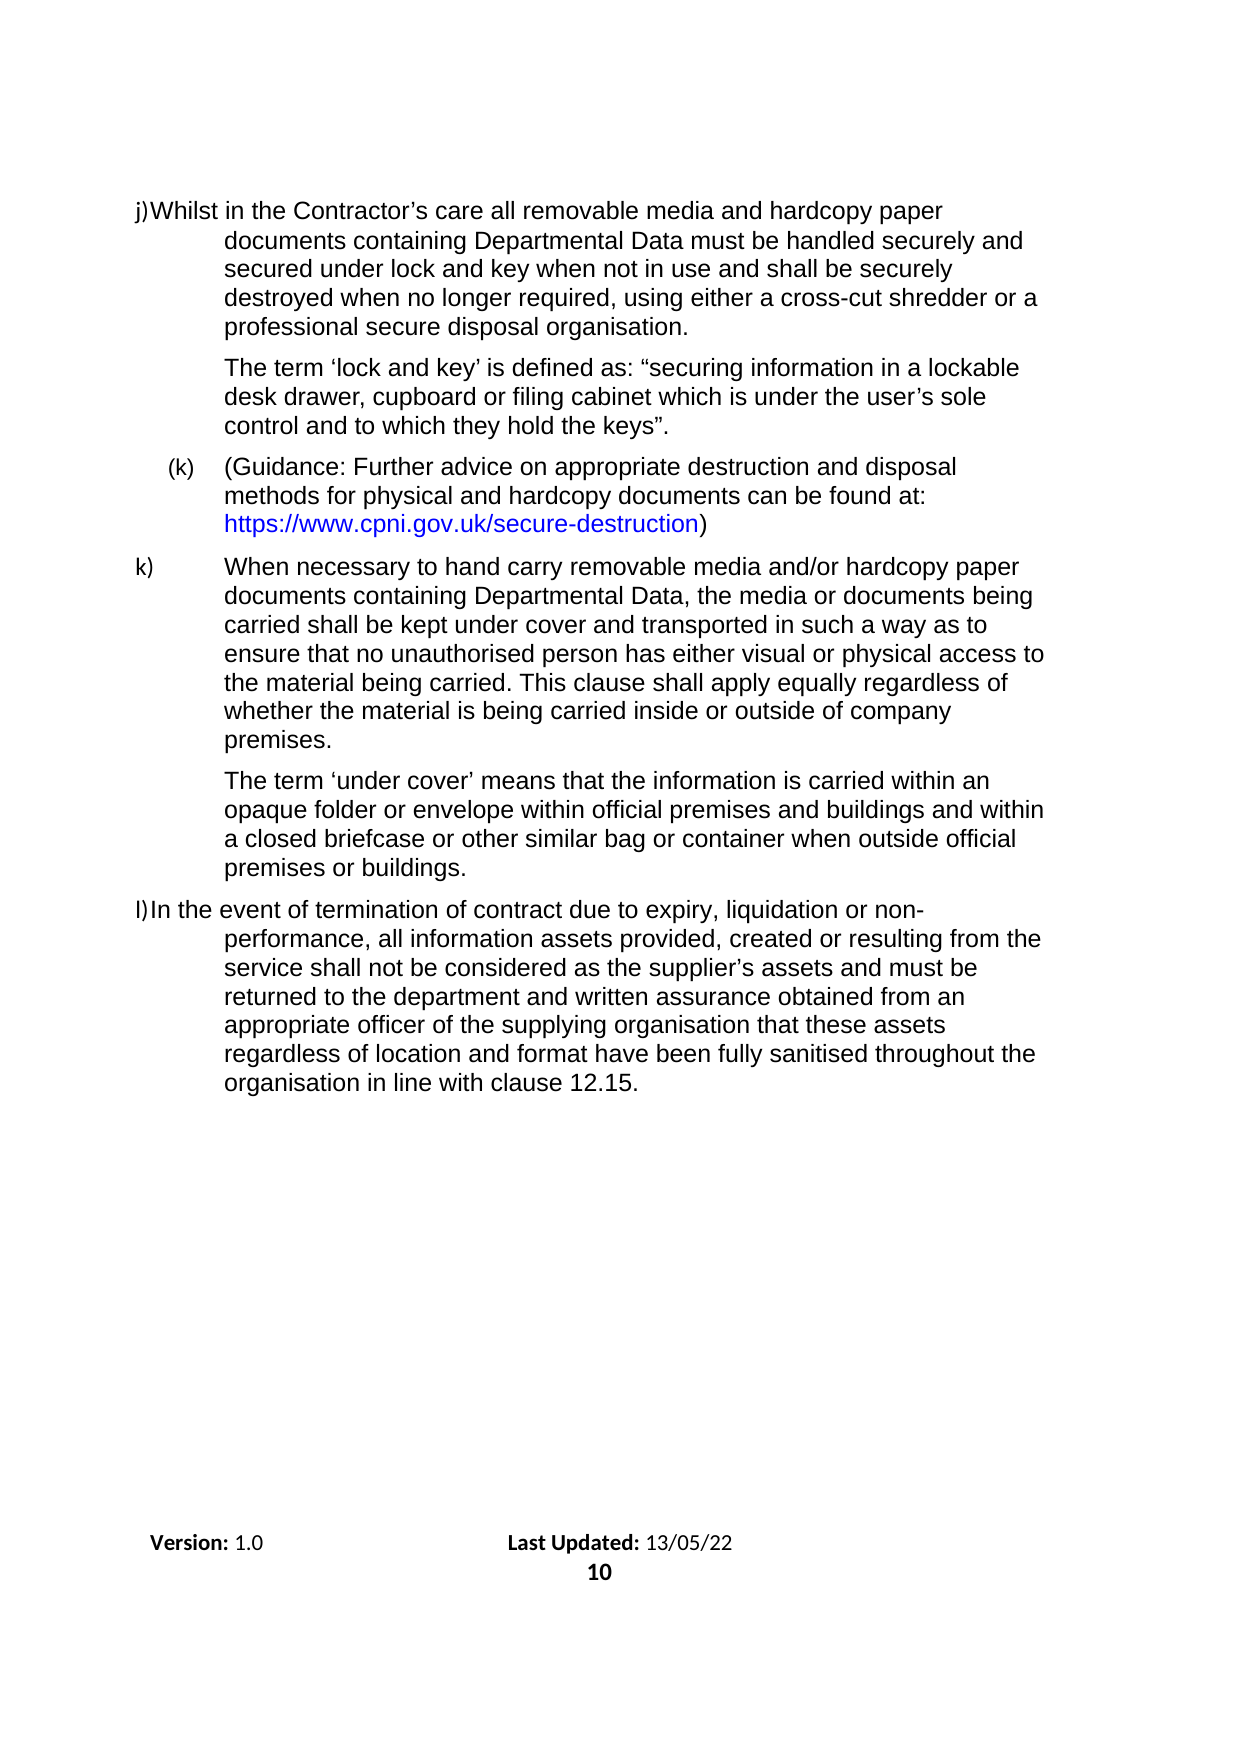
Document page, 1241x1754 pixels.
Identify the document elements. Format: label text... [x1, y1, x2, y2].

text The term ‘lock and key’ is defined as: “securing information in a lockable desk drawer, cupboard or filing cabinet which is under the user’s sole control and to which they hold the keys”. [224, 353, 1048, 439]
text The term ‘under cover’ means that the information is carried within an opaque folder or envelope within official premises and buildings and within a closed briefcase or other similar bag or container when outside official premises or buildings. [224, 766, 1048, 881]
list (Guidance: Further advice on appropriate destruction and disposal methods for physical and hardcopy documents can be found at: https://www.cpni.gov.uk/secure-destruction) [168, 452, 1048, 538]
list Whilst in the Contractor’s care all removable media and hardcopy paper documents containing Departmental Data must be handled securely and secured under lock and key when not in use and shall be securely destroyed when no longer required, using either a cross-cut shredder or a professional secure disposal organisation. [135, 195, 1048, 341]
list When necessary to hand carry removable media and/or hardcopy paper documents containing Departmental Data, the media or documents being carried shall be kept under cover and transported in such a way as to ensure that no unauthorised person has either visual or physical access to the material being carried. This clause shall apply equally regardless of whether the material is being carried inside or outside of company premises. [135, 551, 1048, 754]
list In the event of termination of contract due to expiry, liquidation or non-performance, all information assets provided, created or resulting from the service shall not be considered as the supplier’s assets and must be returned to the department and written assurance obtained from an appropriate officer of the supplying organisation that these assets regardless of location and format have been fully sanitised throughout the organisation in line with clause 12.15. [135, 894, 1048, 1097]
